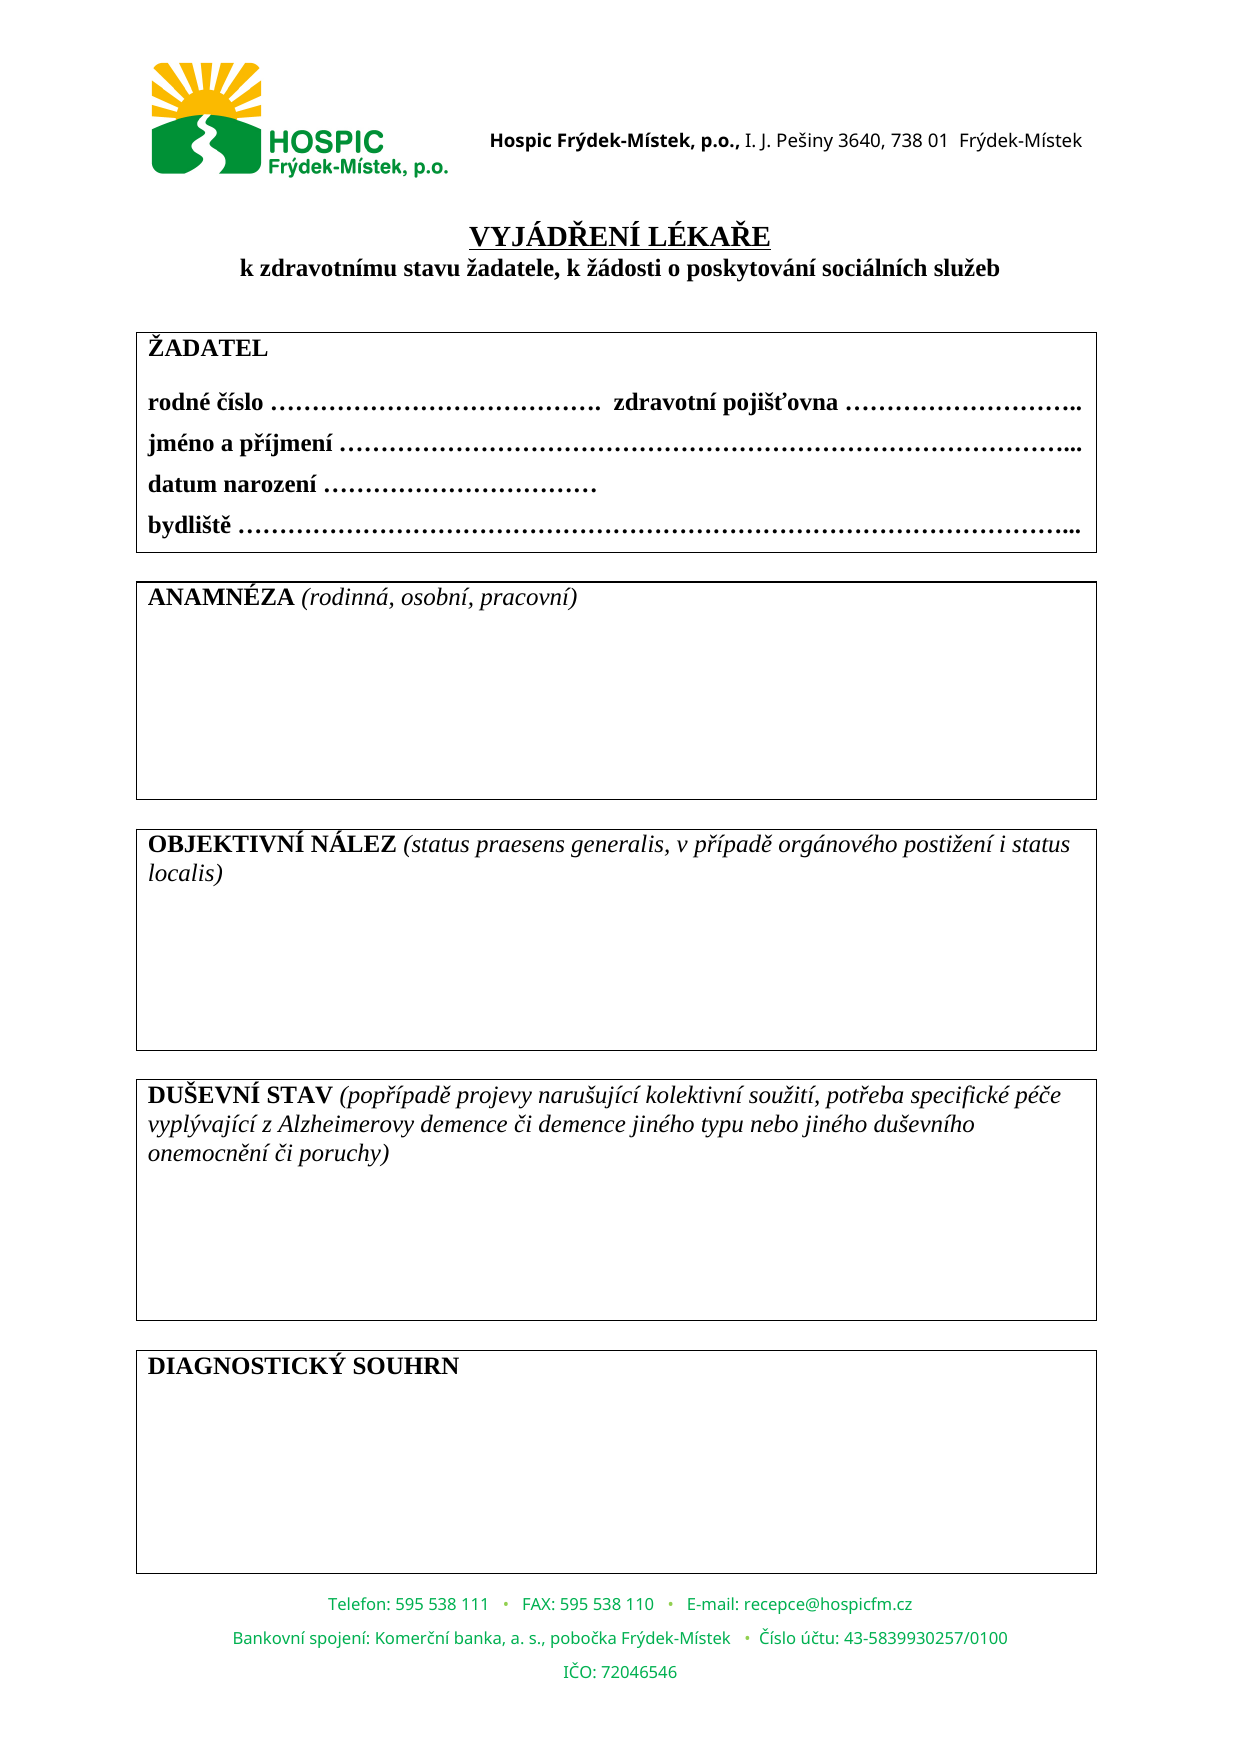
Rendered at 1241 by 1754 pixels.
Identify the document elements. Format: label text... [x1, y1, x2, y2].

text k zdravotnímu stavu žadatele, k žádosti o poskytování sociálních služeb [148, 253, 1093, 282]
table_header DUŠEVNÍ STAV (popřípadě projevy narušující kolektivní soužití, potřeba specifické péče vyplývající z Alzheimerovy demence či demence jiného typu nebo jiného duševního onemocnění či poruchy) [137, 1080, 1096, 1320]
picture [147, 59, 451, 181]
table_header OBJEKTIVNÍ NÁLEZ (status praesens generalis, v případě orgánového postižení i status localis) [137, 830, 1096, 1049]
table_header ŽADATEL rodné číslo …………………………………. zdravotní pojišťovna ……………………….. jméno a příjmení ……………………………………………………………………………... datum narození …………………………… bydliště ………………………………………………………………………………………... [137, 333, 1096, 552]
table_header ANAMNÉZA (rodinná, osobní, pracovní) [137, 583, 1096, 799]
table_header DIAGNOSTICKÝ SOUHRN [137, 1351, 1096, 1573]
text VYJÁDŘENÍ LÉKAŘE [148, 219, 1093, 253]
